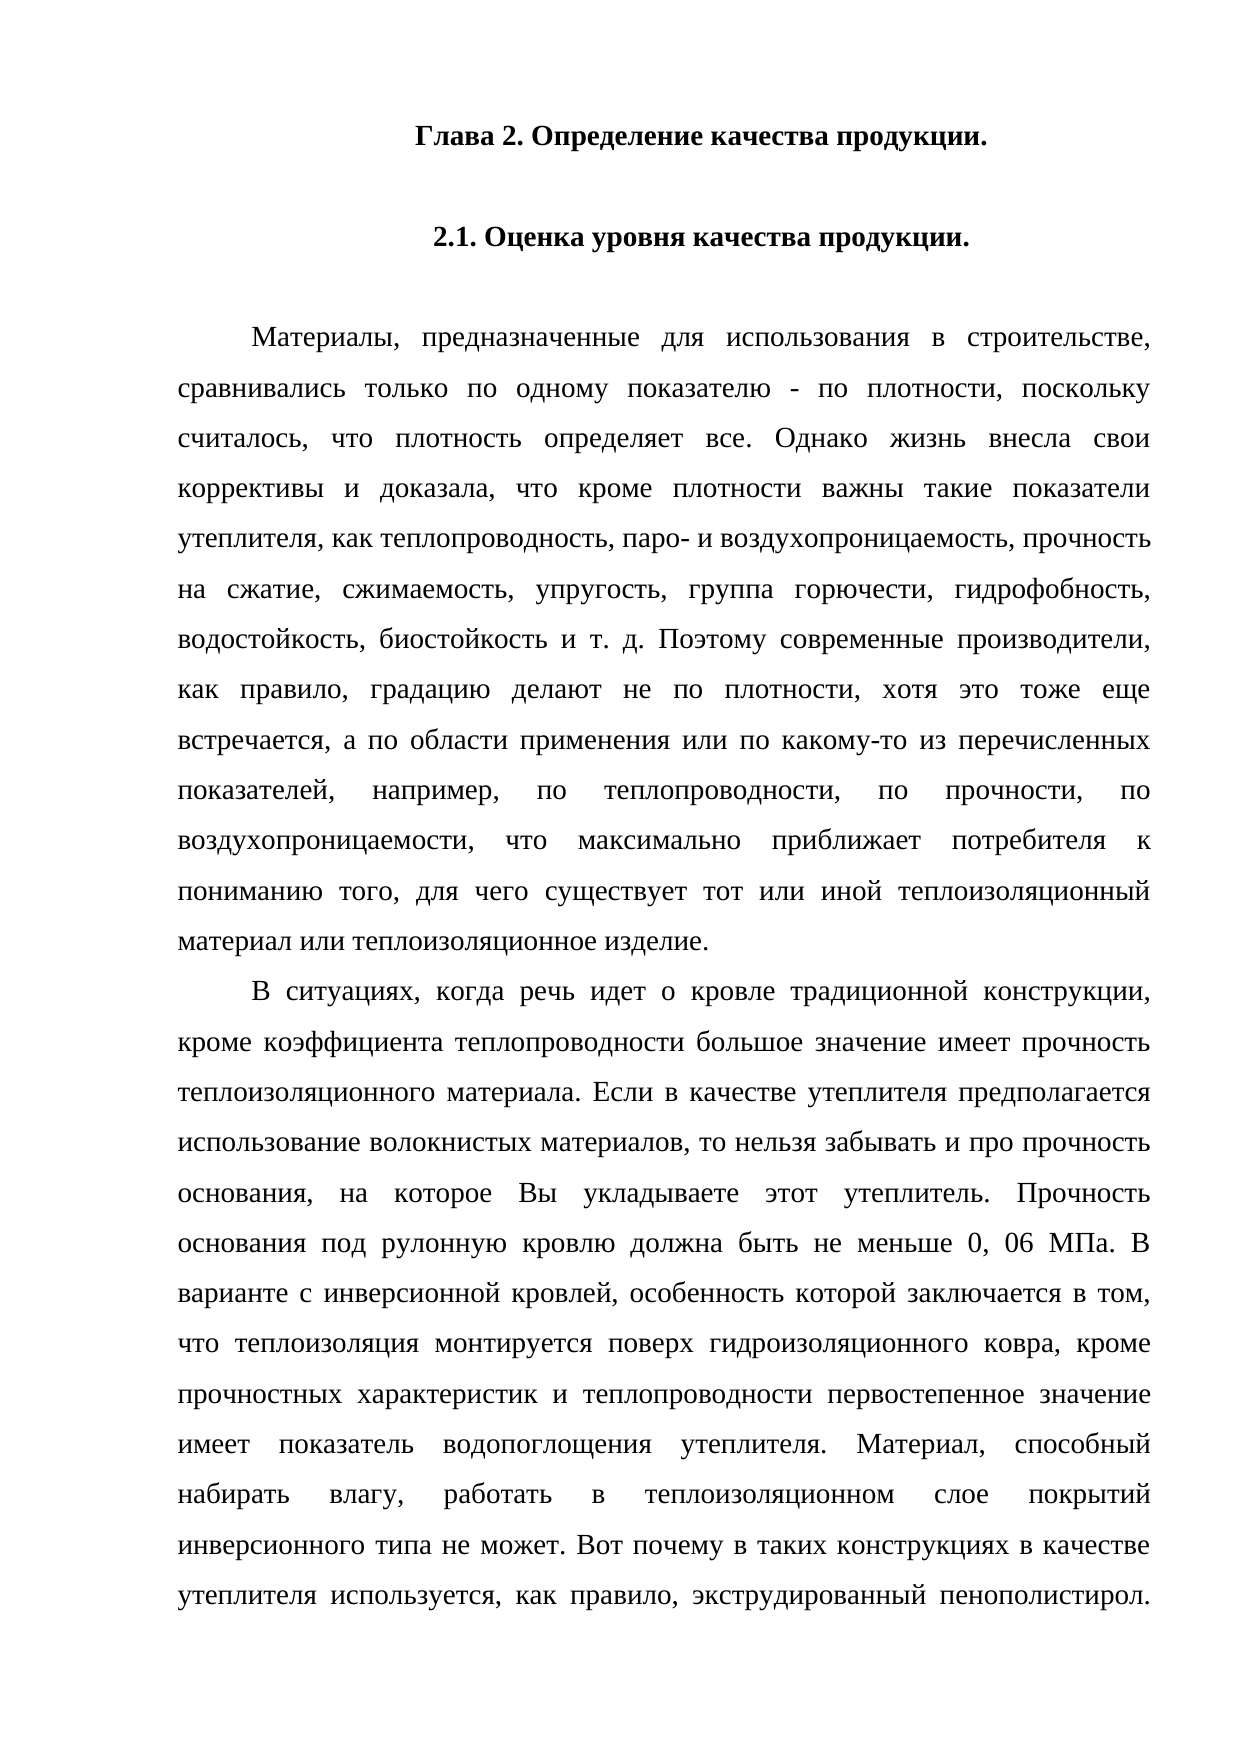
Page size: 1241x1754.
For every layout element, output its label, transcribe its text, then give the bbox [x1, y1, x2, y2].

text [177, 973, 1152, 1611]
text Глава 2. Определение качества продукции. [177, 118, 1152, 152]
text Материалы, предназначенные для использования в строительстве, сравнивались только по одному показателю - по плотности, поскольку считалось, что плотность определяет все. Однако жизнь внесла свои коррективы и доказала, что кроме плотности важны такие показатели утеплителя, как теплопроводность, паро- и воздухопроницаемость, прочность на сжатие, сжимаемость, упругость, группа горючести, гидрофобность, водостойкость, биостойкость и т. д. Поэтому современные производители, как правило, градацию делают не по плотности, хотя это тоже еще встречается, а по области применения или по какому-то из перечисленных показателей, например, по теплопроводности, по прочности, по воздухопроницаемости, что максимально приближает потребителя к пониманию того, для чего существует тот или иной теплоизоляционный материал или теплоизоляционное изделие. [177, 319, 1152, 957]
text 2.1. Оценка уровня качества продукции. [177, 219, 1152, 252]
